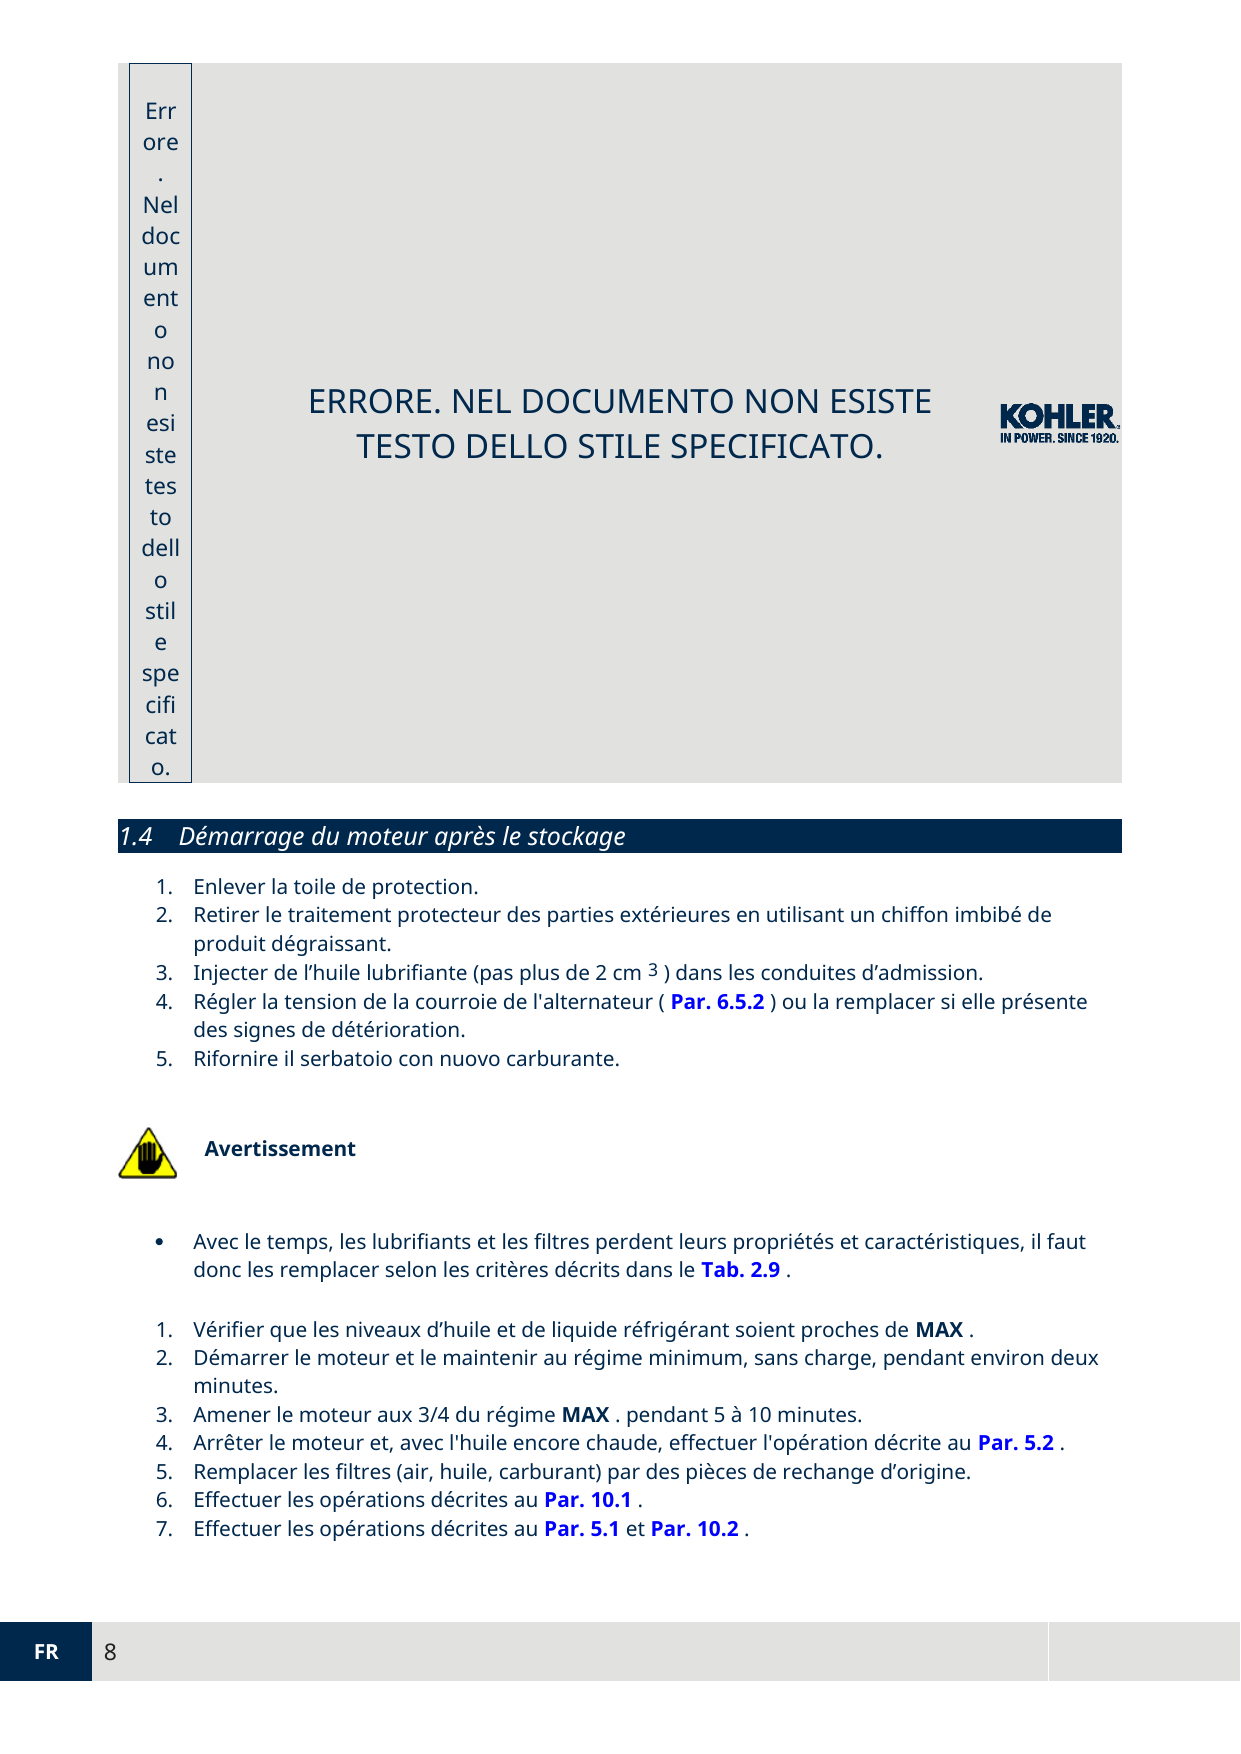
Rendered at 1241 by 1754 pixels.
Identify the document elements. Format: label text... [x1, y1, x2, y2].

list Vérifier que les niveaux d’huile et de liquide réfrigérant soient proches de MAX . [156, 1315, 1122, 1343]
list Effectuer les opérations décrites au Par. 5.1 et Par. 10.2 . [156, 1514, 1122, 1542]
list Injecter de l’huile lubrifiante (pas plus de 2 cm 3 ) dans les conduites d’admission. [156, 957, 1122, 987]
list Remplacer les filtres (air, huile, carburant) par des pièces de rechange d’origine. [156, 1457, 1122, 1485]
list Effectuer les opérations décrites au Par. 10.1 . [156, 1485, 1122, 1514]
list Avec le temps, les lubrifiants et les filtres perdent leurs propriétés et caractéristiques, il faut donc les remplacer selon les critères décrits dans le Tab. 2.9 . [156, 1227, 1122, 1284]
list Retirer le traitement protecteur des parties extérieures en utilisant un chiffon imbibé de produit dégraissant. [156, 901, 1122, 957]
list Arrêter le moteur et, avec l'huile encore chaude, effectuer l'opération décrite au Par. 5.2 . [156, 1428, 1122, 1457]
subtitle Démarrage du moteur après le stockage [118, 819, 1122, 853]
list Rifornire il serbatoio con nuovo carburante. [156, 1044, 1122, 1072]
picture [118, 1127, 178, 1179]
list Amener le moteur aux 3/4 du régime MAX . pendant 5 à 10 minutes. [156, 1400, 1122, 1428]
text Avertissement [178, 1134, 1122, 1162]
list Régler la tension de la courroie de l'alternateur ( Par. 6.5.2 ) ou la remplacer si elle présente des signes de détérioration. [156, 987, 1122, 1044]
list Enlever la toile de protection. [156, 872, 1122, 901]
picture [1000, 403, 1121, 443]
list Démarrer le moteur et le maintenir au régime minimum, sans charge, pendant environ deux minutes. [156, 1343, 1122, 1400]
